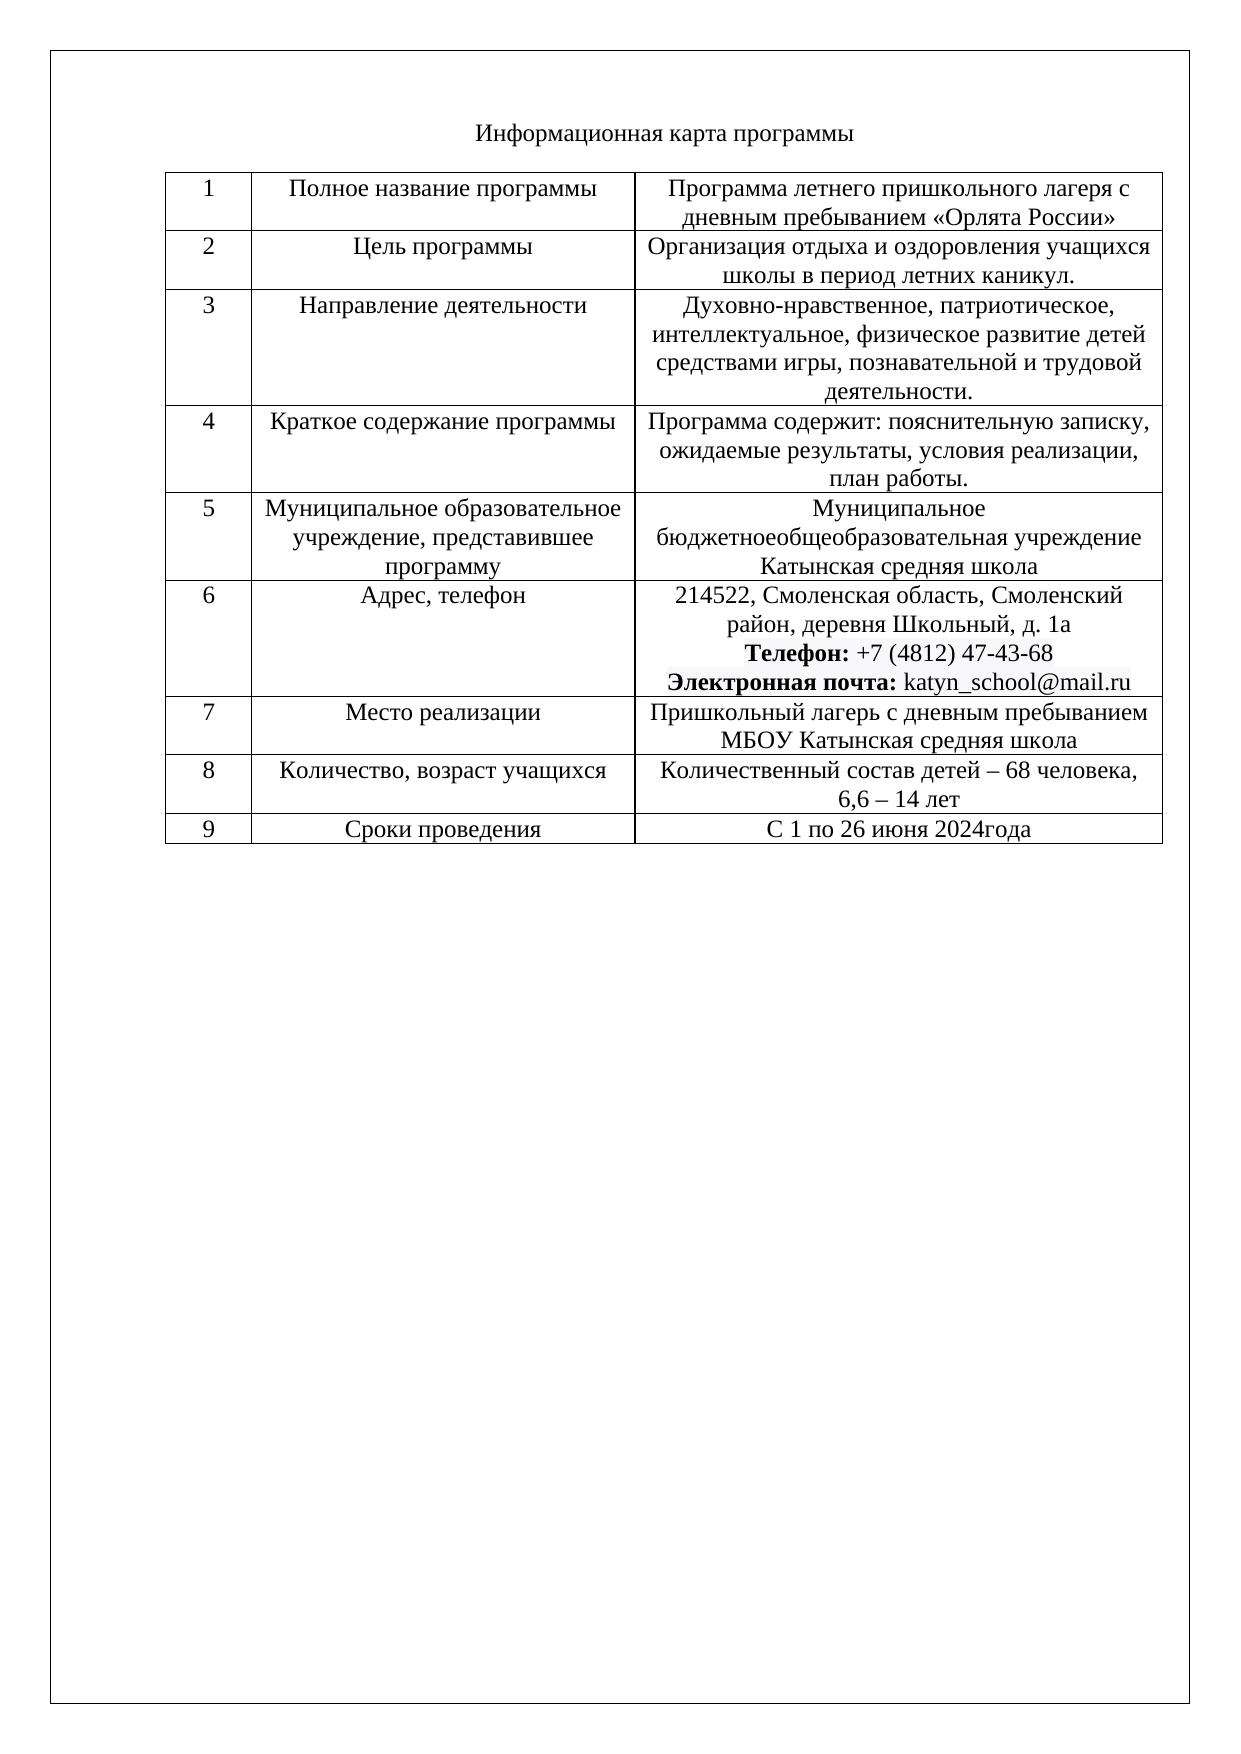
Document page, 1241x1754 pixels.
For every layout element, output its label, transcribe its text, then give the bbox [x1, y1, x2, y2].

text Информационная карта программы [177, 118, 1152, 147]
table_cell Сроки проведения [252, 814, 634, 842]
table_cell 214522, Смоленская область, Смоленский район, деревня Школьный, д. 1а Телефон: +7 (4812) 47-43-68 Электронная почта: katyn_school@mail.ru [636, 581, 744, 696]
table_cell Адрес, телефон [252, 581, 634, 696]
table_cell 214522, Смоленская область, Смоленский район, деревня Школьный, д. 1а Телефон: +7 (4812) 47-43-68 Электронная почта: katyn_school@mail.ru [1053, 581, 1162, 696]
table_cell 7 [166, 697, 251, 754]
table_cell С 1 по 26 июня 2024года [636, 814, 1162, 842]
table_cell Количество, возраст учащихся [252, 755, 634, 813]
table_cell 2 [166, 231, 251, 289]
table_cell 4 [166, 406, 251, 492]
table_cell 8 [166, 755, 251, 813]
table_header 1 [166, 173, 251, 230]
table_cell Место реализации [252, 697, 634, 754]
table_cell 6 [166, 581, 251, 696]
table_cell Количественный состав детей – 68 человека, 6,6 – 14 лет [636, 755, 1162, 813]
table_cell Пришкольный лагерь с дневным пребыванием МБОУ Катынская средняя школа [636, 697, 1162, 754]
table_cell Духовно-нравственное, патриотическое, интеллектуальное, физическое развитие детей средствами игры, познавательной и трудовой деятельности. [636, 290, 1162, 405]
table_cell 9 [166, 814, 251, 842]
table_cell 5 [166, 493, 251, 579]
table_header Программа летнего пришкольного лагеря с дневным пребыванием «Орлята России» [636, 173, 1162, 230]
table_cell Муниципальное образовательное учреждение, представившее программу [252, 493, 634, 579]
table_cell Программа содержит: пояснительную записку, ожидаемые результаты, условия реализации, план работы. [636, 406, 1162, 492]
table_cell Направление деятельности [252, 290, 634, 405]
table_cell Муниципальное бюджетноеобщеобразовательная учреждение Катынская средняя школа [636, 493, 1162, 579]
table_cell Цель программы [252, 231, 634, 289]
table_cell Краткое содержание программы [252, 406, 634, 492]
table_cell 3 [166, 290, 251, 405]
table_cell Организация отдыха и оздоровления учащихся школы в период летних каникул. [636, 231, 1162, 289]
table_header Полное название программы [252, 173, 634, 230]
